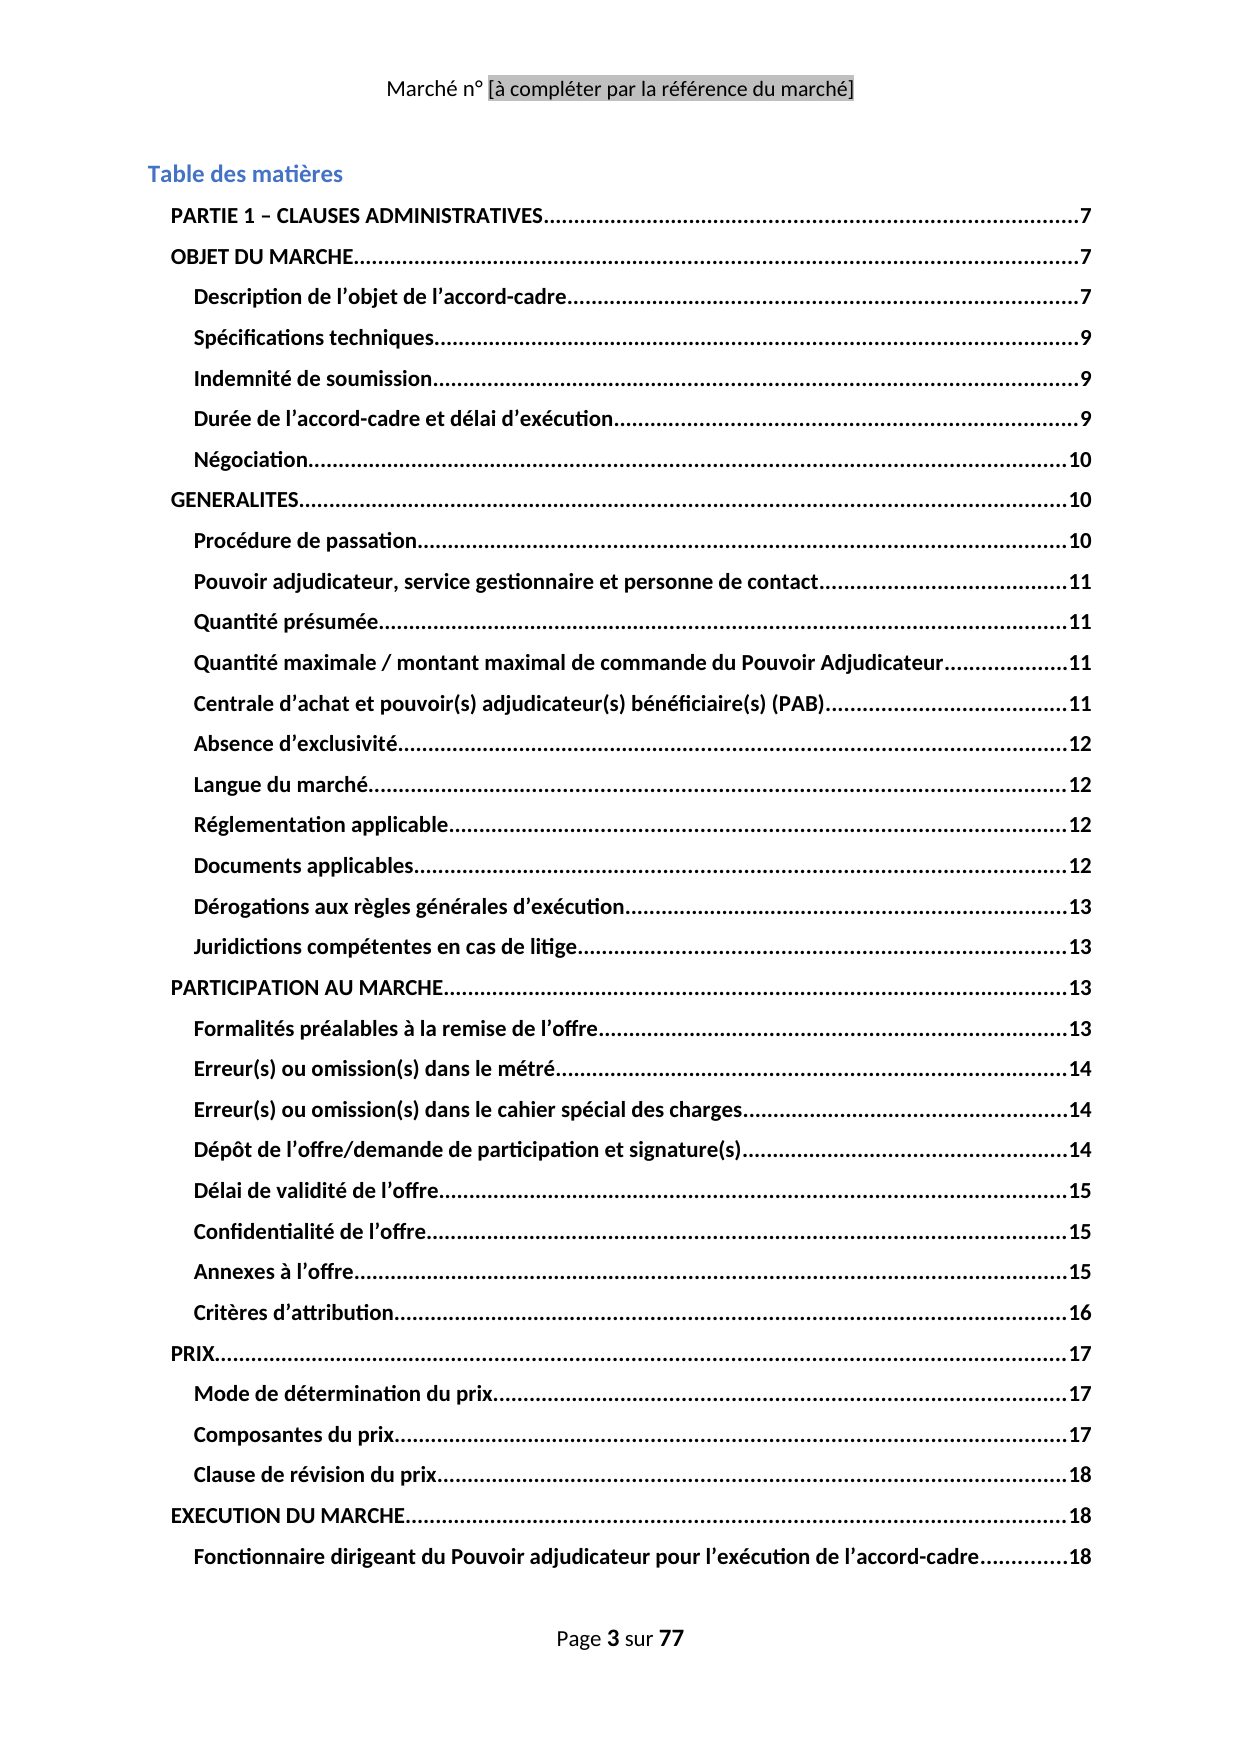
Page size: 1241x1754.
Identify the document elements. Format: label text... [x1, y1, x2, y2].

text Juridictions compétentes en cas de litige 13 [193, 932, 1093, 960]
text Dépôt de l’offre/demande de participation et signature(s) 14 [193, 1136, 1093, 1163]
text Confidentialité de l’offre 15 [193, 1217, 1093, 1245]
text Quantité présumée 11 [193, 607, 1093, 635]
text Réglementation applicable 12 [193, 811, 1093, 838]
text Spécifications techniques 9 [193, 323, 1093, 351]
text Indemnité de soumission 9 [193, 364, 1093, 392]
text Fonctionnaire dirigeant du Pouvoir adjudicateur pour l’exécution de l’accord-cadre 18 [193, 1542, 1093, 1570]
text Critères d’attribution 16 [193, 1298, 1093, 1326]
text Centrale d’achat et pouvoir(s) adjudicateur(s) bénéficiaire(s) (PAB) 11 [193, 689, 1093, 717]
text Durée de l’accord-cadre et délai d’exécution 9 [193, 404, 1093, 432]
text Clause de révision du prix 18 [193, 1461, 1093, 1488]
text Erreur(s) ou omission(s) dans le cahier spécial des charges 14 [193, 1095, 1093, 1123]
text Négociation 10 [193, 445, 1093, 473]
text Table des matières [148, 158, 1093, 188]
text EXECUTION DU MARCHE 18 [171, 1501, 1093, 1529]
text Quantité maximale / montant maximal de commande du Pouvoir Adjudicateur 11 [193, 648, 1093, 676]
text PRIX 17 [171, 1339, 1093, 1367]
text Formalités préalables à la remise de l’offre 13 [193, 1014, 1093, 1042]
text Dérogations aux règles générales d’exécution 13 [193, 892, 1093, 920]
text Description de l’objet de l’accord-cadre 7 [193, 282, 1093, 310]
text Délai de validité de l’offre 15 [193, 1176, 1093, 1204]
text PARTIE 1 – CLAUSES ADMINISTRATIVES 7 [171, 201, 1093, 229]
text Composantes du prix 17 [193, 1420, 1093, 1448]
text Procédure de passation 10 [193, 526, 1093, 554]
text Documents applicables 12 [193, 851, 1093, 879]
text PARTICIPATION AU MARCHE 13 [171, 973, 1093, 1001]
text Pouvoir adjudicateur, service gestionnaire et personne de contact 11 [193, 567, 1093, 595]
text Annexes à l’offre 15 [193, 1257, 1093, 1285]
text Langue du marché 12 [193, 770, 1093, 798]
text GENERALITES 10 [171, 486, 1093, 513]
text Absence d’exclusivité 12 [193, 729, 1093, 757]
text OBJET DU MARCHE 7 [171, 242, 1093, 270]
text Erreur(s) ou omission(s) dans le métré 14 [193, 1054, 1093, 1082]
text Mode de détermination du prix 17 [193, 1379, 1093, 1407]
